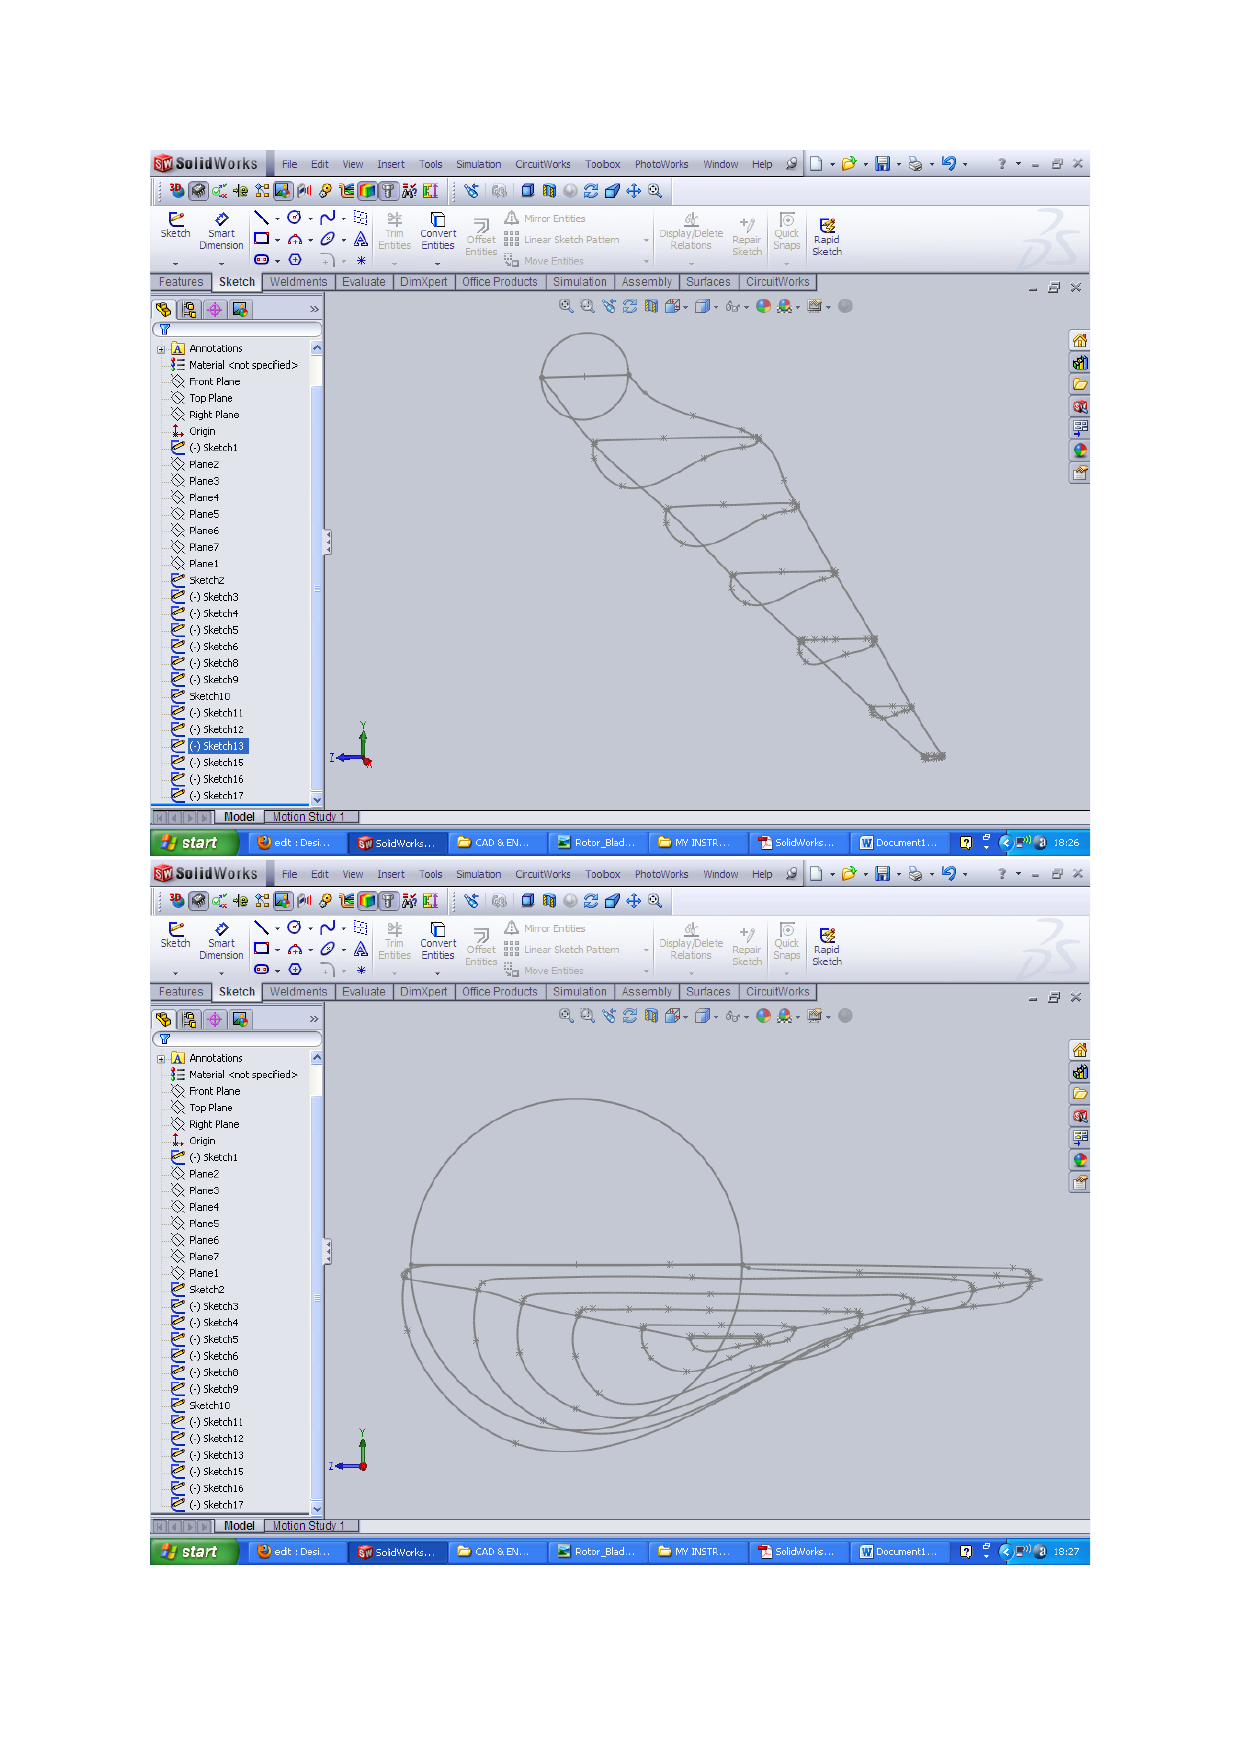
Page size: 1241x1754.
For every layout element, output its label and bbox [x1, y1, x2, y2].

picture [150, 150, 1091, 856]
picture [150, 859, 1091, 1565]
